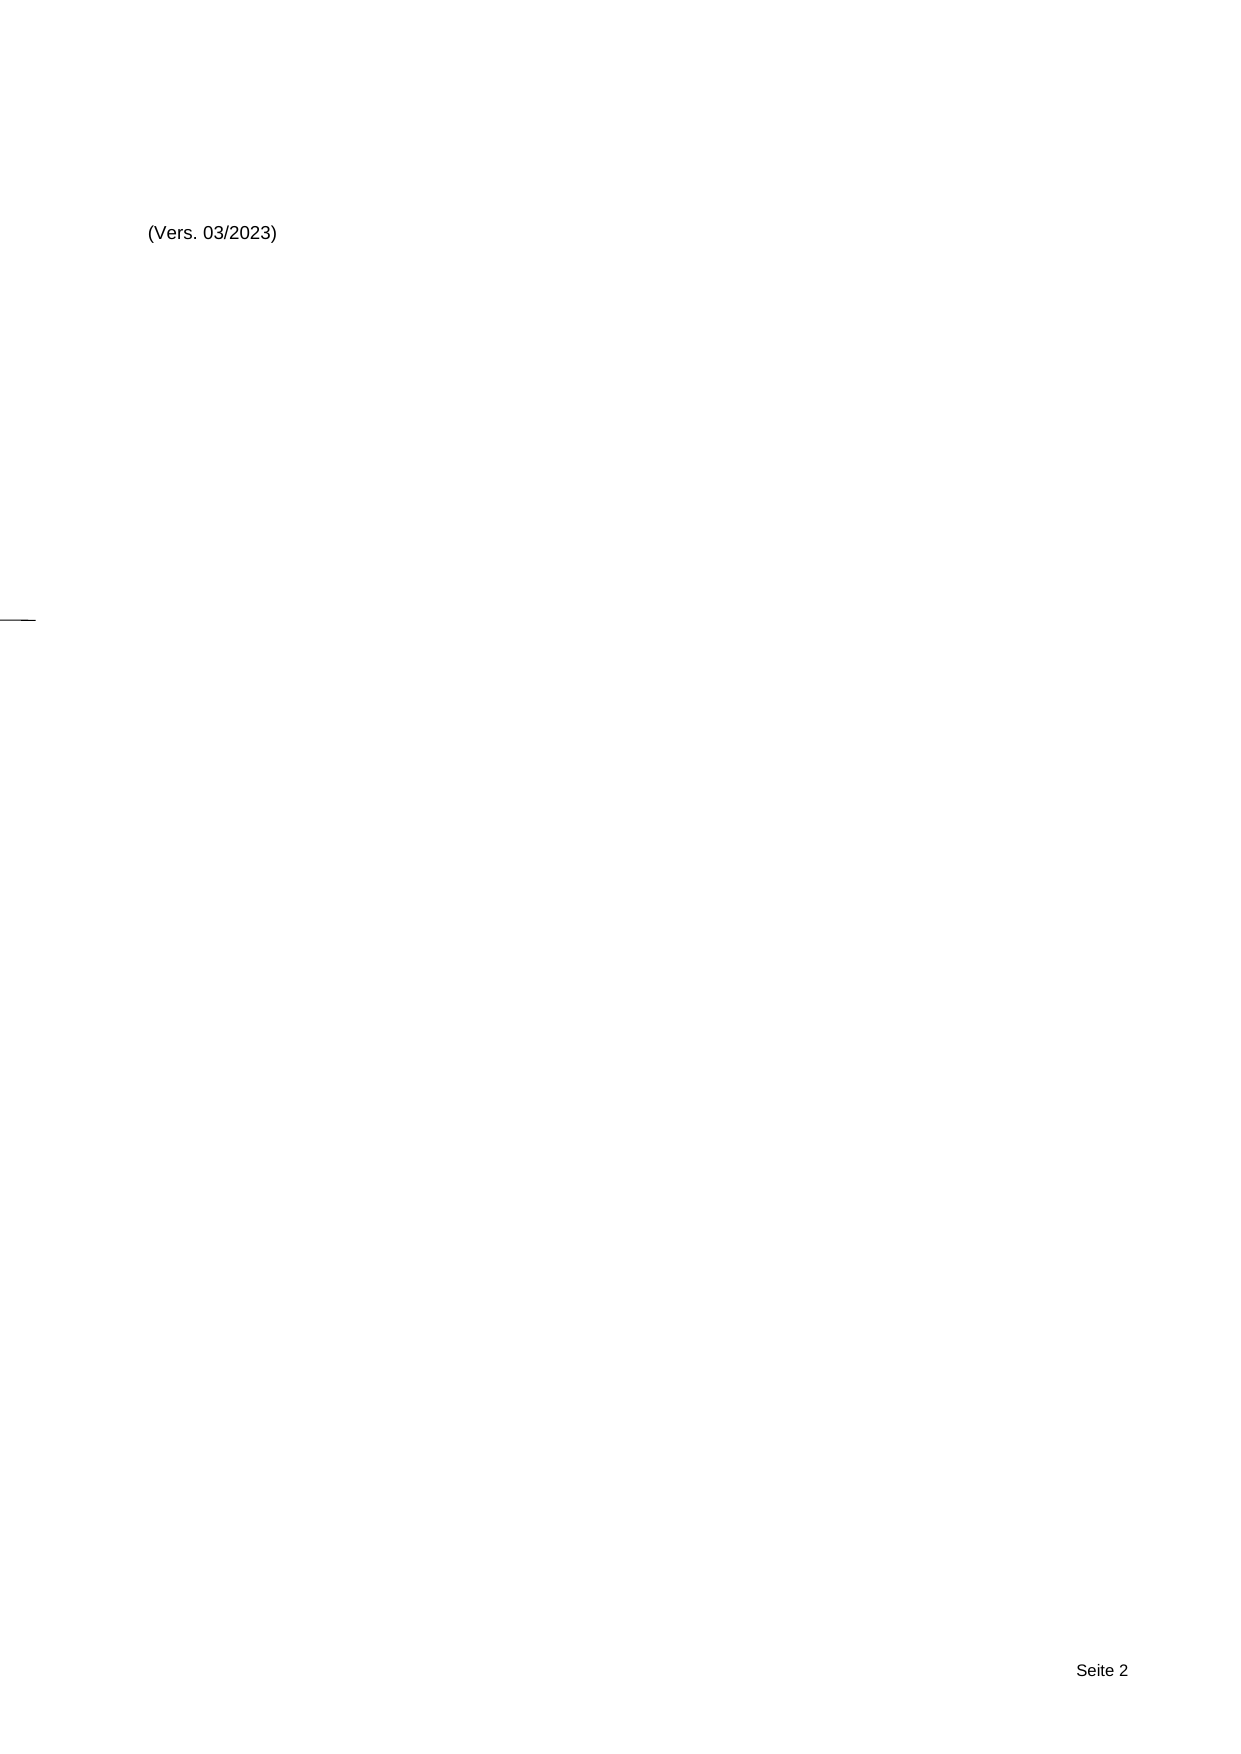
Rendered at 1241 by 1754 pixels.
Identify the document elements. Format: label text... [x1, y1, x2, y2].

text (Vers. 03/2023) [148, 221, 1128, 243]
